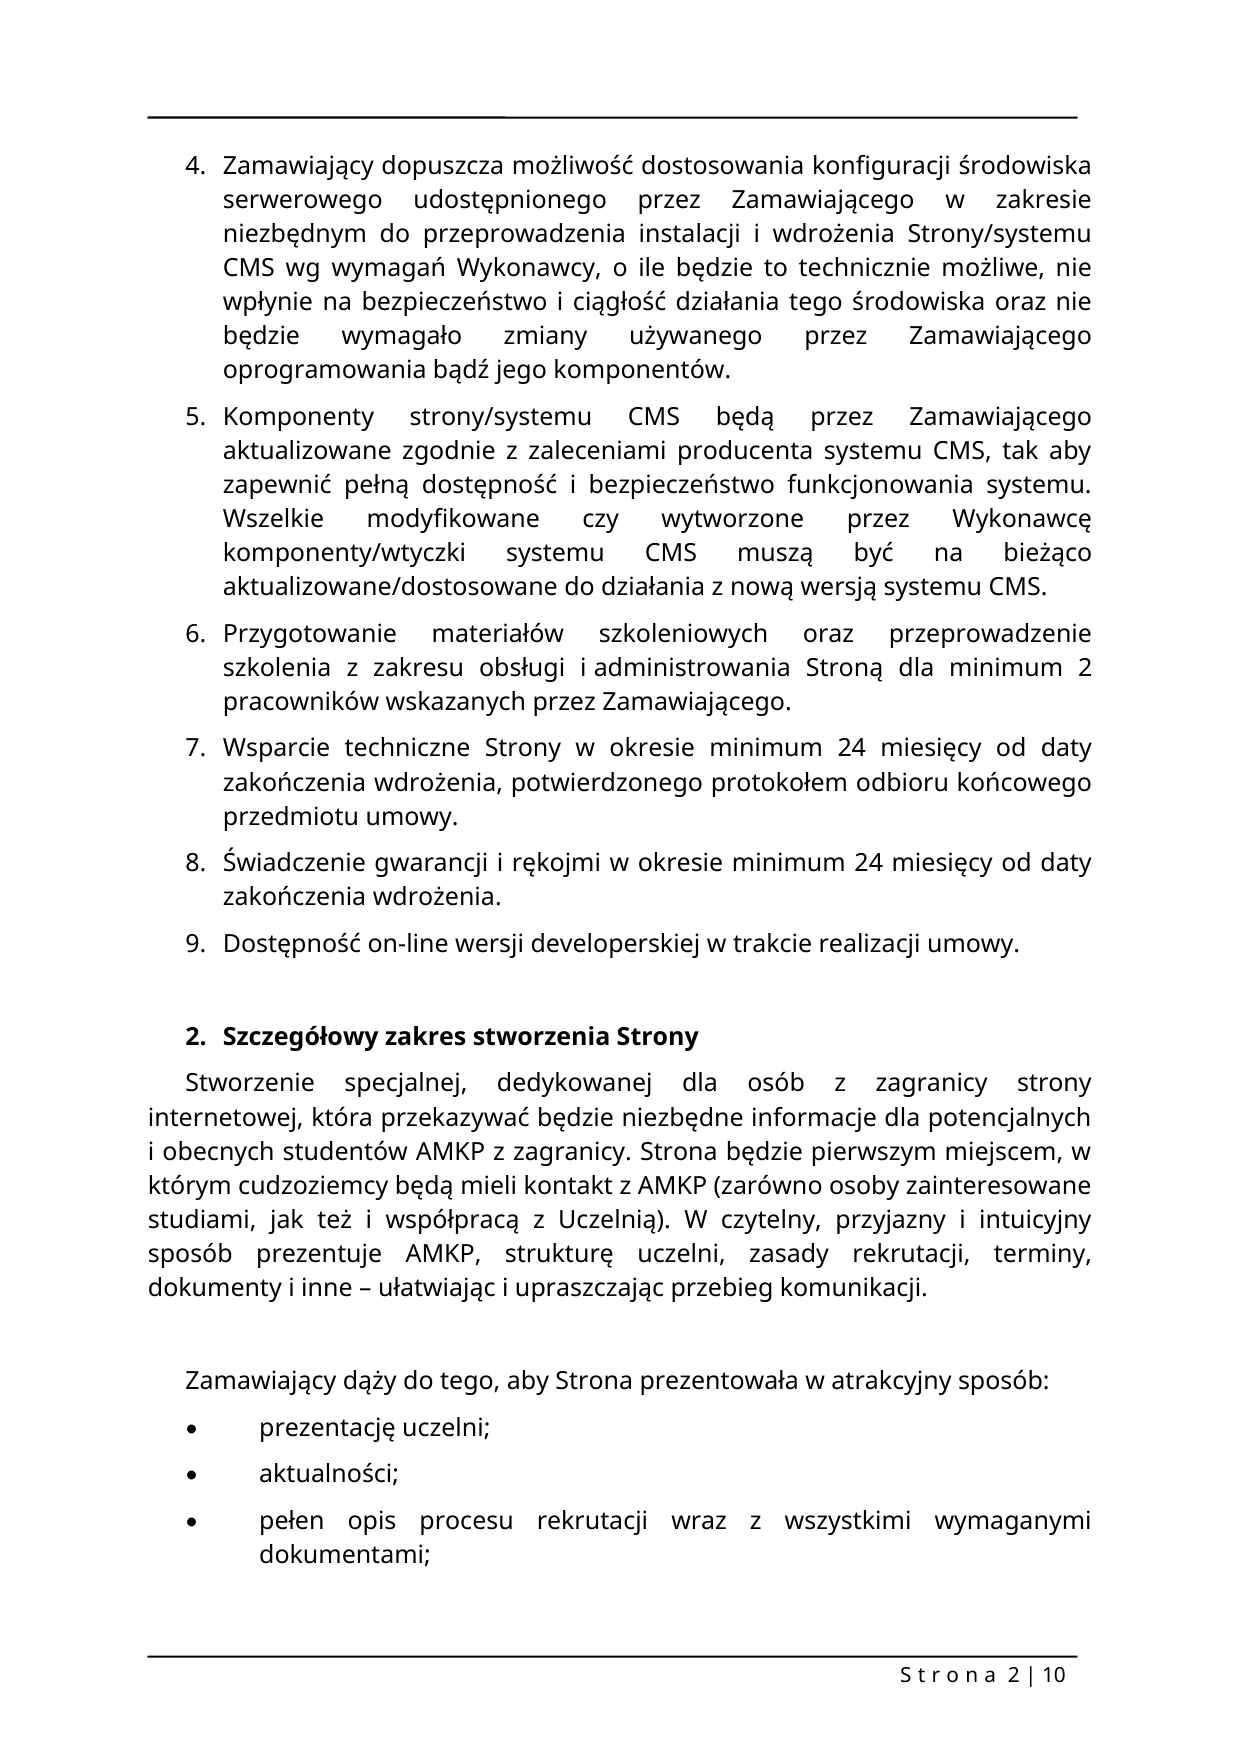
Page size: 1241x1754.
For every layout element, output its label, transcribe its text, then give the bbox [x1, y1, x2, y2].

text Stworzenie specjalnej, dedykowanej dla osób z zagranicy strony internetowej, która przekazywać będzie niezbędne informacje dla potencjalnych i obecnych studentów AMKP z zagranicy. Strona będzie pierwszym miejscem, w którym cudzoziemcy będą mieli kontakt z AMKP (zarówno osoby zainteresowane studiami, jak też i współpracą z Uczelnią). W czytelny, przyjazny i intuicyjny sposób prezentuje AMKP, strukturę uczelni, zasady rekrutacji, terminy, dokumenty i inne – ułatwiając i upraszczając przebieg komunikacji. [148, 1065, 1093, 1303]
text Zamawiający dąży do tego, aby Strona prezentowała w atrakcyjny sposób: [148, 1363, 1093, 1397]
subtitle Szczegółowy zakres stworzenia Strony [185, 1018, 1093, 1053]
list pełen opis procesu rekrutacji wraz z wszystkimi wymaganymi dokumentami; [185, 1502, 1093, 1570]
list Komponenty strony/systemu CMS będą przez Zamawiającego aktualizowane zgodnie z zaleceniami producenta systemu CMS, tak aby zapewnić pełną dostępność i bezpieczeństwo funkcjonowania systemu. Wszelkie modyfikowane czy wytworzone przez Wykonawcę komponenty/wtyczki systemu CMS muszą być na bieżąco aktualizowane/dostosowane do działania z nową wersją systemu CMS. [185, 398, 1093, 603]
list Wsparcie techniczne Strony w okresie minimum 24 miesięcy od daty zakończenia wdrożenia, potwierdzonego protokołem odbioru końcowego przedmiotu umowy. [185, 730, 1093, 832]
list prezentację uczelni; [185, 1409, 1093, 1443]
list aktualności; [185, 1456, 1093, 1490]
list Dostępność on-line wersji developerskiej w trakcie realizacji umowy. [185, 925, 1093, 959]
list Przygotowanie materiałów szkoleniowych oraz przeprowadzenie szkolenia z zakresu obsługi i administrowania Stroną dla minimum 2 pracowników wskazanych przez Zamawiającego. [185, 615, 1093, 718]
list Zamawiający dopuszcza możliwość dostosowania konfiguracji środowiska serwerowego udostępnionego przez Zamawiającego w zakresie niezbędnym do przeprowadzenia instalacji i wdrożenia Strony/systemu CMS wg wymagań Wykonawcy, o ile będzie to technicznie możliwe, nie wpłynie na bezpieczeństwo i ciągłość działania tego środowiska oraz nie będzie wymagało zmiany używanego przez Zamawiającego oprogramowania bądź jego komponentów. [185, 148, 1093, 386]
list Świadczenie gwarancji i rękojmi w okresie minimum 24 miesięcy od daty zakończenia wdrożenia. [185, 845, 1093, 913]
